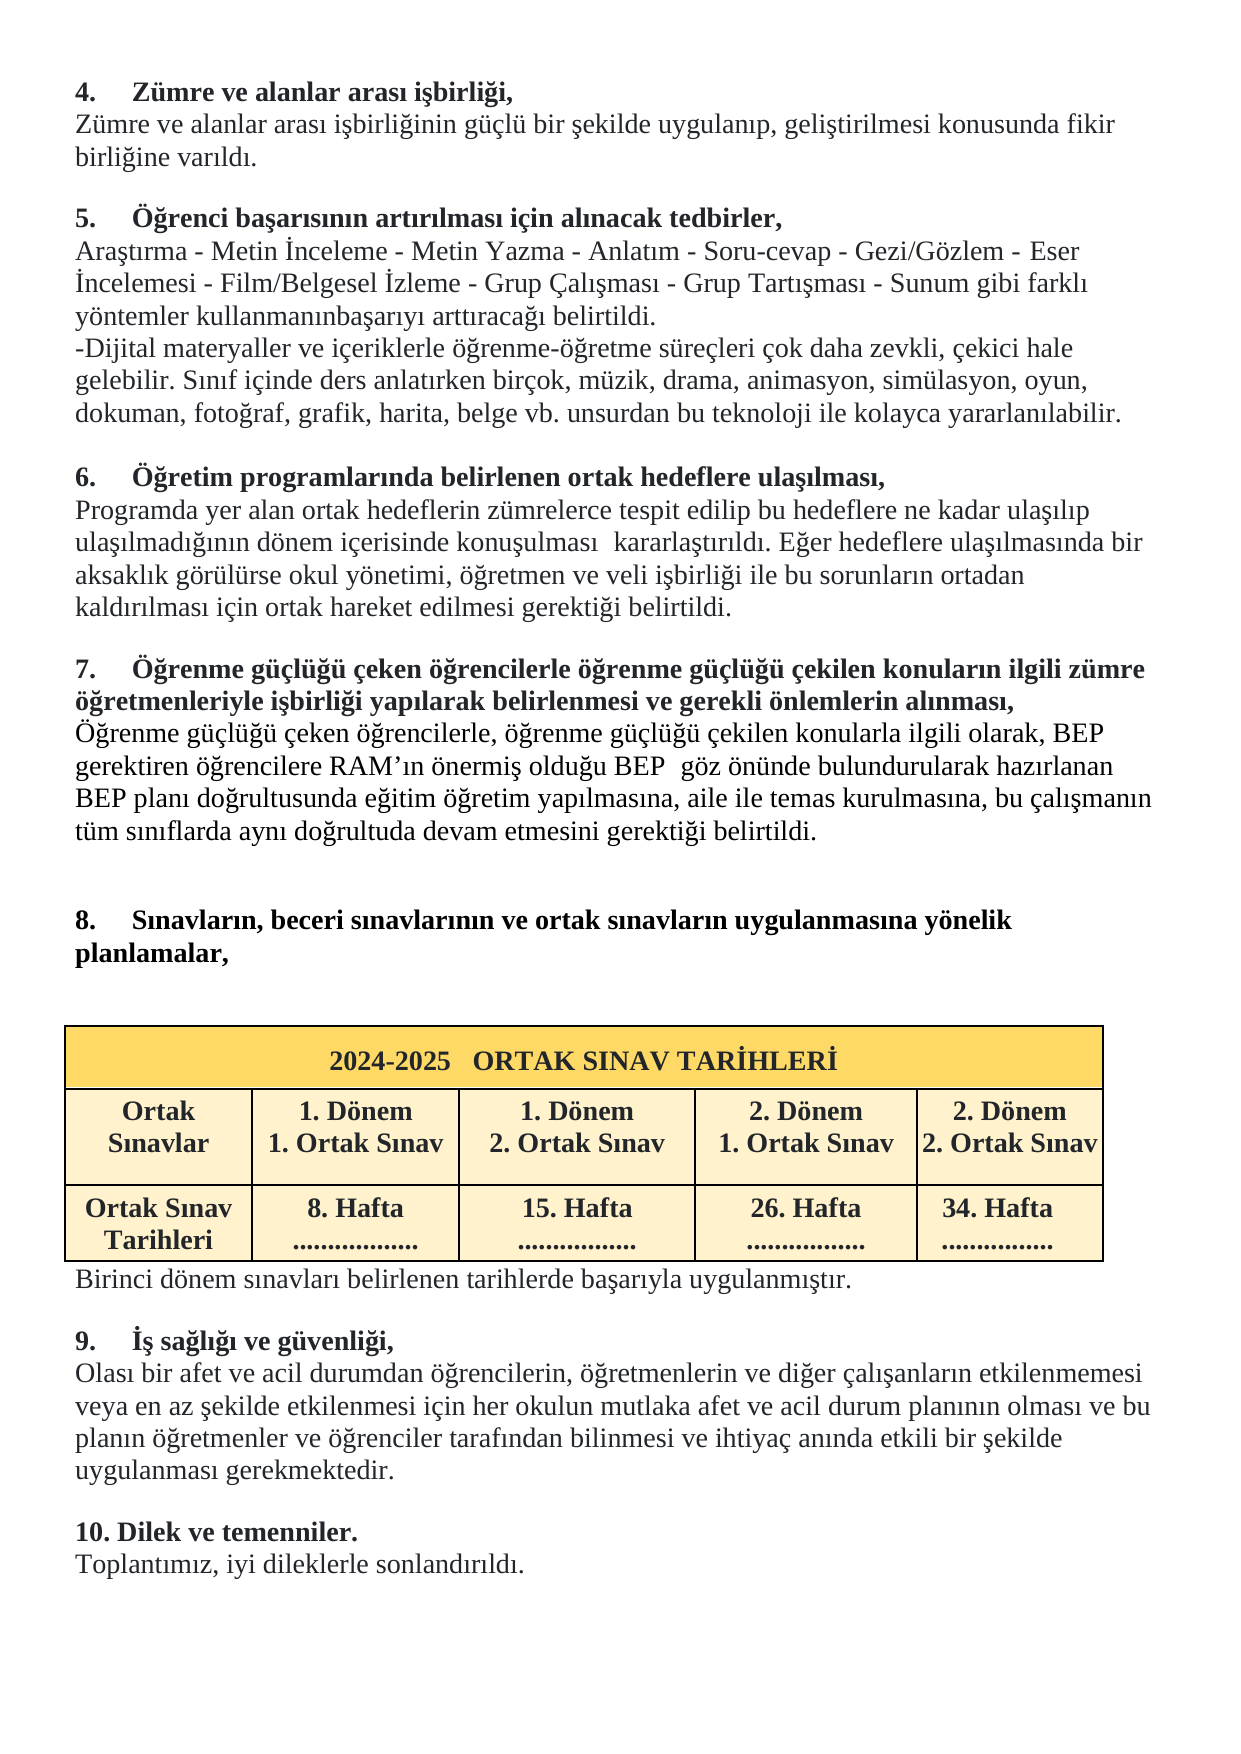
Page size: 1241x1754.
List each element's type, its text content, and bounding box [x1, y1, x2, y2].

table_cell 15. Hafta ................. [460, 1186, 694, 1260]
table_cell 34. Hafta ................ [918, 1186, 1102, 1260]
text 4. Zümre ve alanlar arası işbirliği, Zümre ve alanlar arası işbirliğinin güçlü bir şekilde uygulanıp, geliştirilmesi konusunda fikir birliğine varıldı. [75, 75, 1165, 172]
table_cell 1. Dönem 2. Ortak Sınav [460, 1090, 694, 1184]
table_cell Ortak Sınav Tarihleri [66, 1186, 251, 1260]
table_header 2024-2025 ORTAK SINAV TARİHLERİ [66, 1027, 1102, 1087]
text 8. Sınavların, beceri sınavlarının ve ortak sınavların uygulanmasına yönelik planlamalar, [75, 903, 1165, 996]
text 10. Dilek ve temenniler. Toplantımız, iyi dileklerle sonlandırıldı. [75, 1515, 1165, 1580]
table_cell 1. Dönem 1. Ortak Sınav [253, 1090, 458, 1184]
text 5. Öğrenci başarısının artırılması için alınacak tedbirler, Araştırma - Metin İnceleme - Metin Yazma - Anlatım - Soru-cevap - Gezi/Gözlem - Eser İncelemesi - Film/Belgesel İzleme - Grup Çalışması - Grup Tartışması - Sunum gibi farklı yöntemler kullanmanınbaşarıyı arttıracağı belirtildi. -Dijital materyaller ve içeriklerle öğrenme-öğretme süreçleri çok daha zevkli, çekici hale gelebilir. Sınıf içinde ders anlatırken birçok, müzik, drama, animasyon, simülasyon, oyun, dokuman, fotoğraf, grafik, harita, belge vb. unsurdan bu teknoloji ile kolayca yararlanılabilir. 6. Öğretim programlarında belirlenen ortak hedeflere ulaşılması, Programda yer alan ortak hedeflerin zümrelerce tespit edilip bu hedeflere ne kadar ulaşılıp ulaşılmadığının dönem içerisinde konuşulması kararlaştırıldı. Eğer hedeflere ulaşılmasında bir aksaklık görülürse okul yönetimi, öğretmen ve veli işbirliği ile bu sorunların ortadan kaldırılması için ortak hareket edilmesi gerektiği belirtildi. [75, 201, 1165, 622]
text Birinci dönem sınavları belirlenen tarihlerde başarıyla uygulanmıştır. [75, 1262, 1165, 1294]
table_cell Ortak Sınavlar [66, 1090, 251, 1184]
table_cell 26. Hafta ................. [696, 1186, 916, 1260]
text 7. Öğrenme güçlüğü çeken öğrencilerle öğrenme güçlüğü çekilen konuların ilgili zümre öğretmenleriyle işbirliği yapılarak belirlenmesi ve gerekli önlemlerin alınması, Öğrenme güçlüğü çeken öğrencilerle, öğrenme güçlüğü çekilen konularla ilgili olarak, BEP gerektiren öğrencilere RAM’ın önermiş olduğu BEP göz önünde bulundurularak hazırlanan BEP planı doğrultusunda eğitim öğretim yapılmasına, aile ile temas kurulmasına, bu çalışmanın tüm sınıflarda aynı doğrultuda devam etmesini gerektiği belirtildi. [75, 652, 1165, 874]
text Olası bir afet ve acil durumdan öğrencilerin, öğretmenlerin ve diğer çalışanların etkilenmemesi veya en az şekilde etkilenmesi için her okulun mutlaka afet ve acil durum planının olması ve bu planın öğretmenler ve öğrenciler tarafından bilinmesi ve ihtiyaç anında etkili bir şekilde uygulanması gerekmektedir. [75, 1356, 1165, 1486]
table_cell 8. Hafta .................. [253, 1186, 458, 1260]
table_cell 2. Dönem 1. Ortak Sınav [696, 1090, 916, 1184]
table_cell 2. Dönem 2. Ortak Sınav [918, 1090, 1102, 1184]
text 9. İş sağlığı ve güvenliği, [75, 1324, 1165, 1356]
